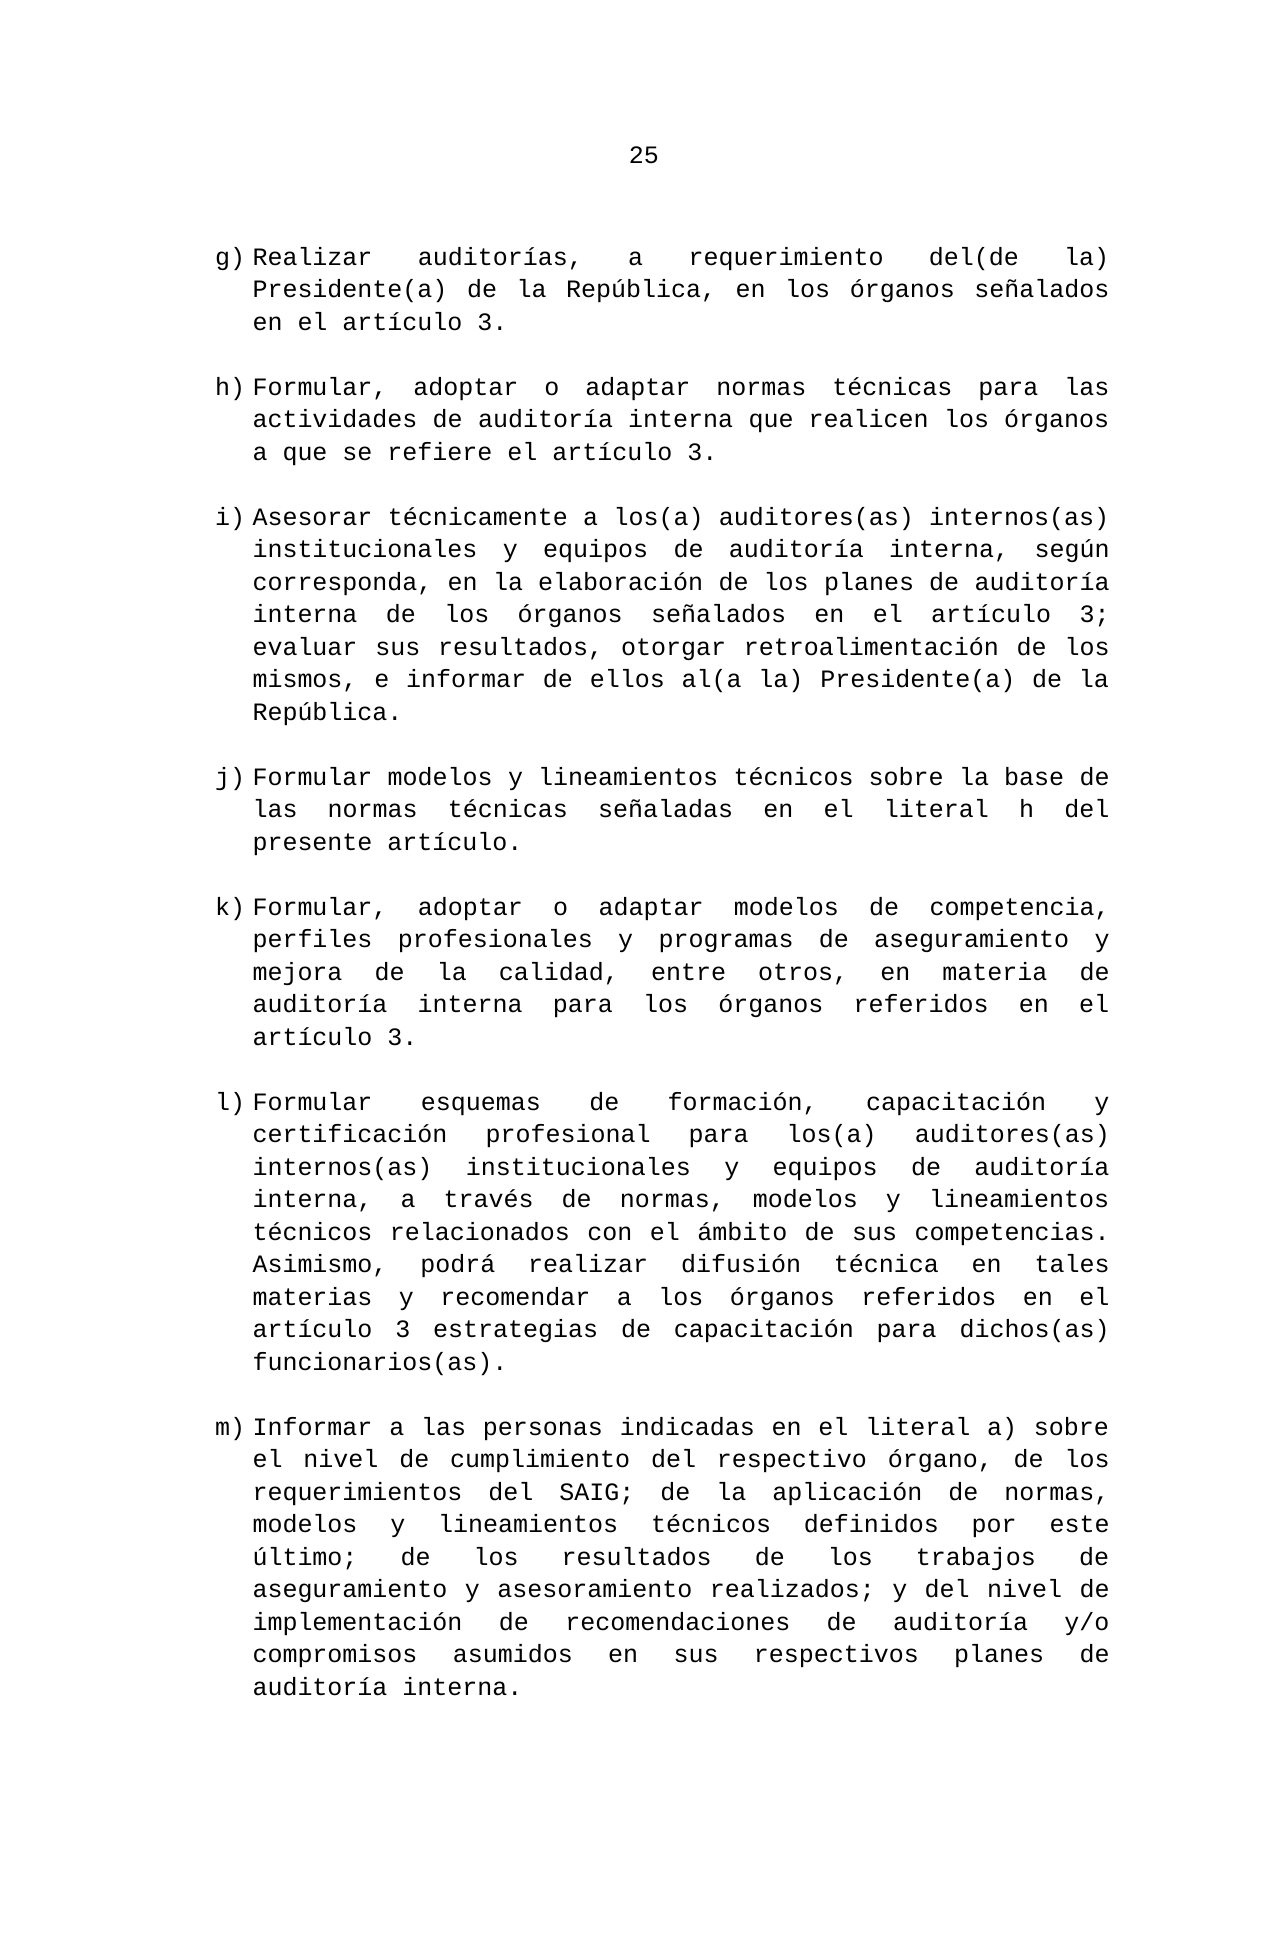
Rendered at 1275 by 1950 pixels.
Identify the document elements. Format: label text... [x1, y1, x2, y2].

list Formular esquemas de formación, capacitación y certificación profesional para los(a) auditores(as) internos(as) institucionales y equipos de auditoría interna, a través de normas, modelos y lineamientos técnicos relacionados con el ámbito de sus competencias. Asimismo, podrá realizar difusión técnica en tales materias y recomendar a los órganos referidos en el artículo 3 estrategias de capacitación para dichos(as) funcionarios(as). [215, 1089, 1109, 1378]
list Formular, adoptar o adaptar normas técnicas para las actividades de auditoría interna que realicen los órganos a que se refiere el artículo 3. [215, 374, 1109, 468]
list Formular modelos y lineamientos técnicos sobre la base de las normas técnicas señaladas en el literal h del presente artículo. [215, 764, 1109, 858]
list Informar a las personas indicadas en el literal a) sobre el nivel de cumplimiento del respectivo órgano, de los requerimientos del SAIG; de la aplicación de normas, modelos y lineamientos técnicos definidos por este último; de los resultados de los trabajos de aseguramiento y asesoramiento realizados; y del nivel de implementación de recomendaciones de auditoría y/o compromisos asumidos en sus respectivos planes de auditoría interna. [215, 1414, 1109, 1703]
list Realizar auditorías, a requerimiento del(de la) Presidente(a) de la República, en los órganos señalados en el artículo 3. [215, 244, 1109, 338]
list Asesorar técnicamente a los(a) auditores(as) internos(as) institucionales y equipos de auditoría interna, según corresponda, en la elaboración de los planes de auditoría interna de los órganos señalados en el artículo 3; evaluar sus resultados, otorgar retroalimentación de los mismos, e informar de ellos al(a la) Presidente(a) de la República. [215, 504, 1109, 728]
list Formular, adoptar o adaptar modelos de competencia, perfiles profesionales y programas de aseguramiento y mejora de la calidad, entre otros, en materia de auditoría interna para los órganos referidos en el artículo 3. [215, 894, 1109, 1053]
